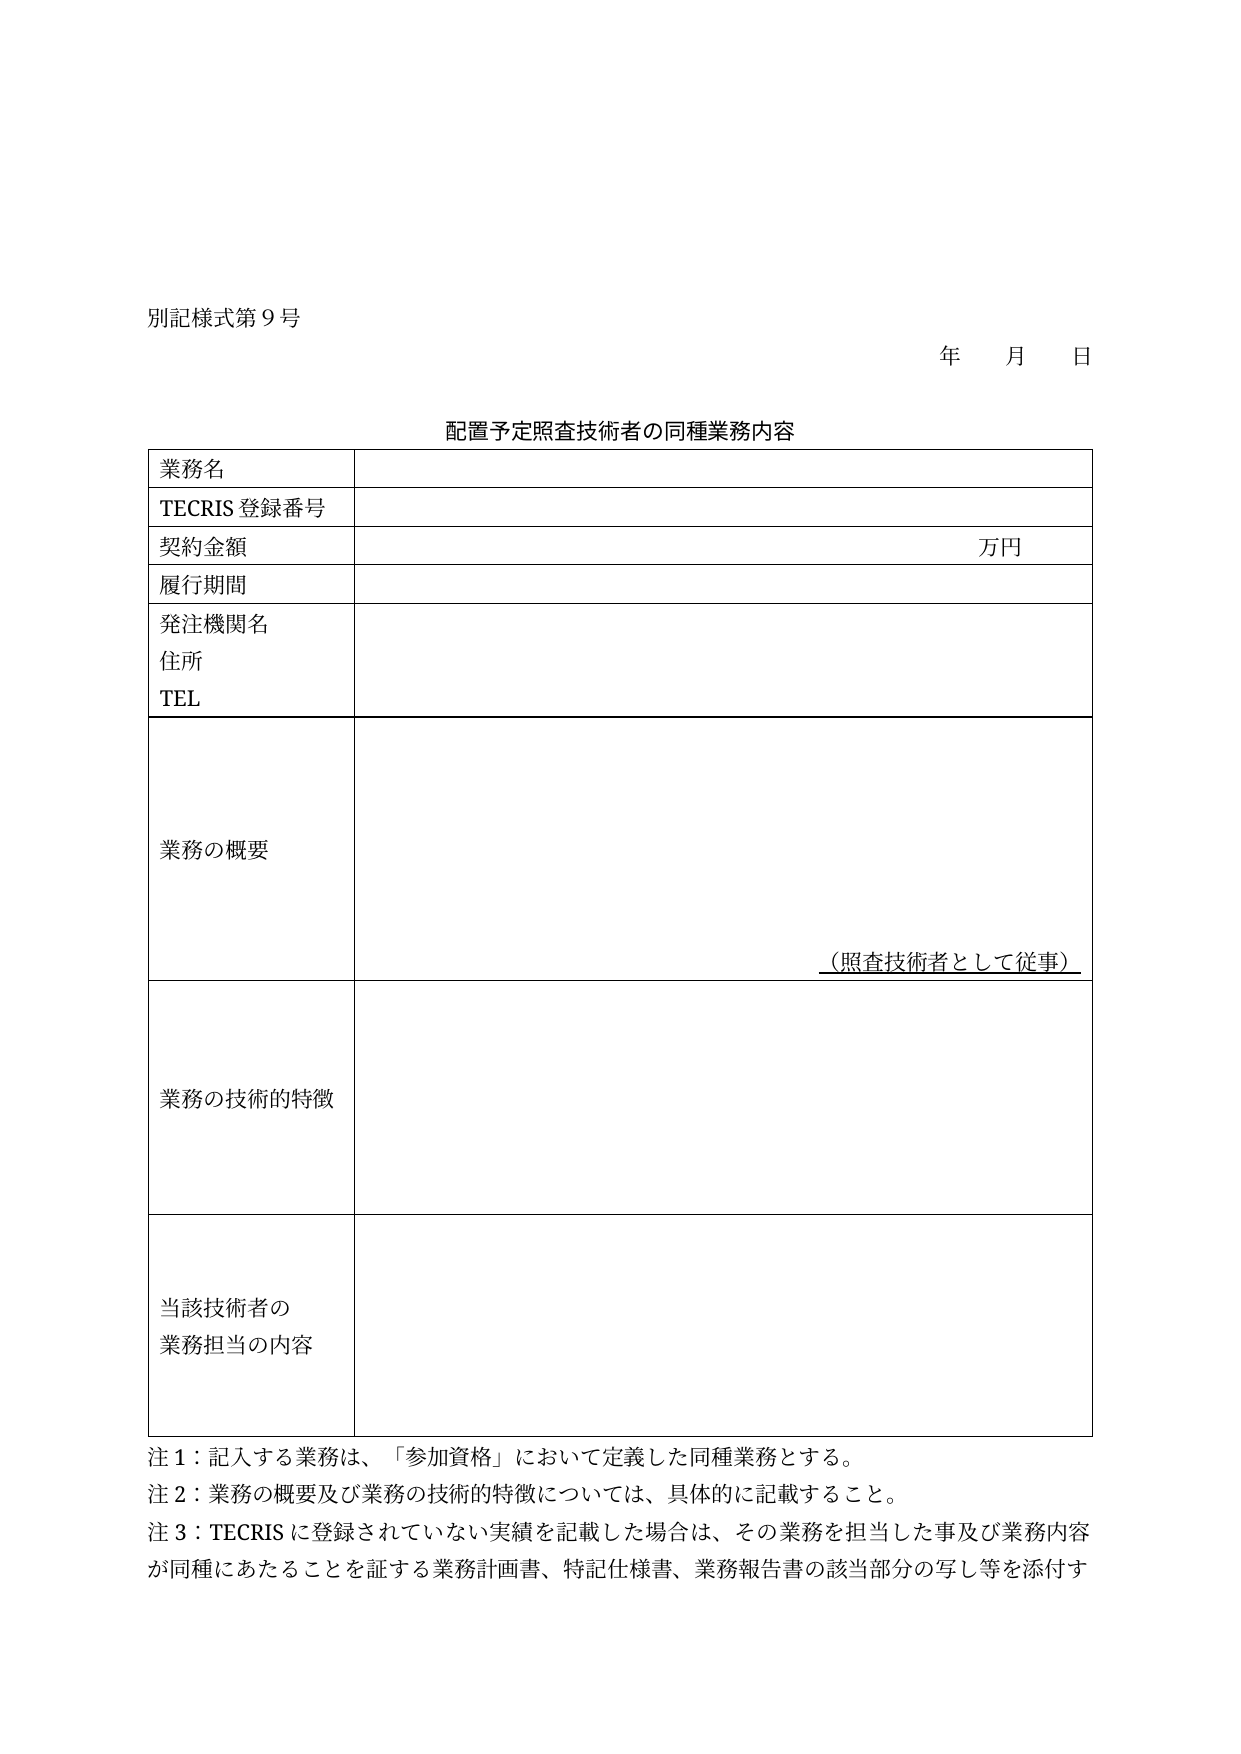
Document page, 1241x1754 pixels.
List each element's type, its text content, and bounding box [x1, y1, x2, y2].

table_cell 当該技術者の 業務担当の内容 [149, 1215, 354, 1436]
table_cell [355, 488, 1092, 526]
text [148, 1512, 1092, 1587]
text 注2：業務の概要及び業務の技術的特徴については、具体的に記載すること。 [148, 1474, 1092, 1512]
table_cell 業務の技術的特徴 [149, 981, 354, 1214]
table_cell [355, 565, 1092, 603]
table_cell TECRIS登録番号 [149, 488, 354, 526]
table_cell 発注機関名 住所 TEL [149, 604, 354, 716]
table_cell （照査技術者として従事） [355, 718, 1092, 980]
table_cell [355, 981, 1092, 1214]
table_cell 万円 [355, 527, 1092, 564]
table_cell 契約金額 [149, 527, 354, 564]
text 配置予定照査技術者の同種業務内容 [148, 411, 1092, 449]
table_cell [355, 1215, 1092, 1436]
text 別記様式第９号 [148, 299, 1092, 336]
table_cell 業務の概要 [149, 718, 354, 980]
table_header [355, 450, 1092, 487]
table_header 業務名 [149, 450, 354, 487]
text 平成 年 月 日 [148, 336, 1092, 374]
table_cell 履行期間 [149, 565, 354, 603]
table_cell [355, 604, 1092, 716]
text 注1：記入する業務は、「参加資格」において定義した同種業務とする。 [148, 1437, 1092, 1474]
